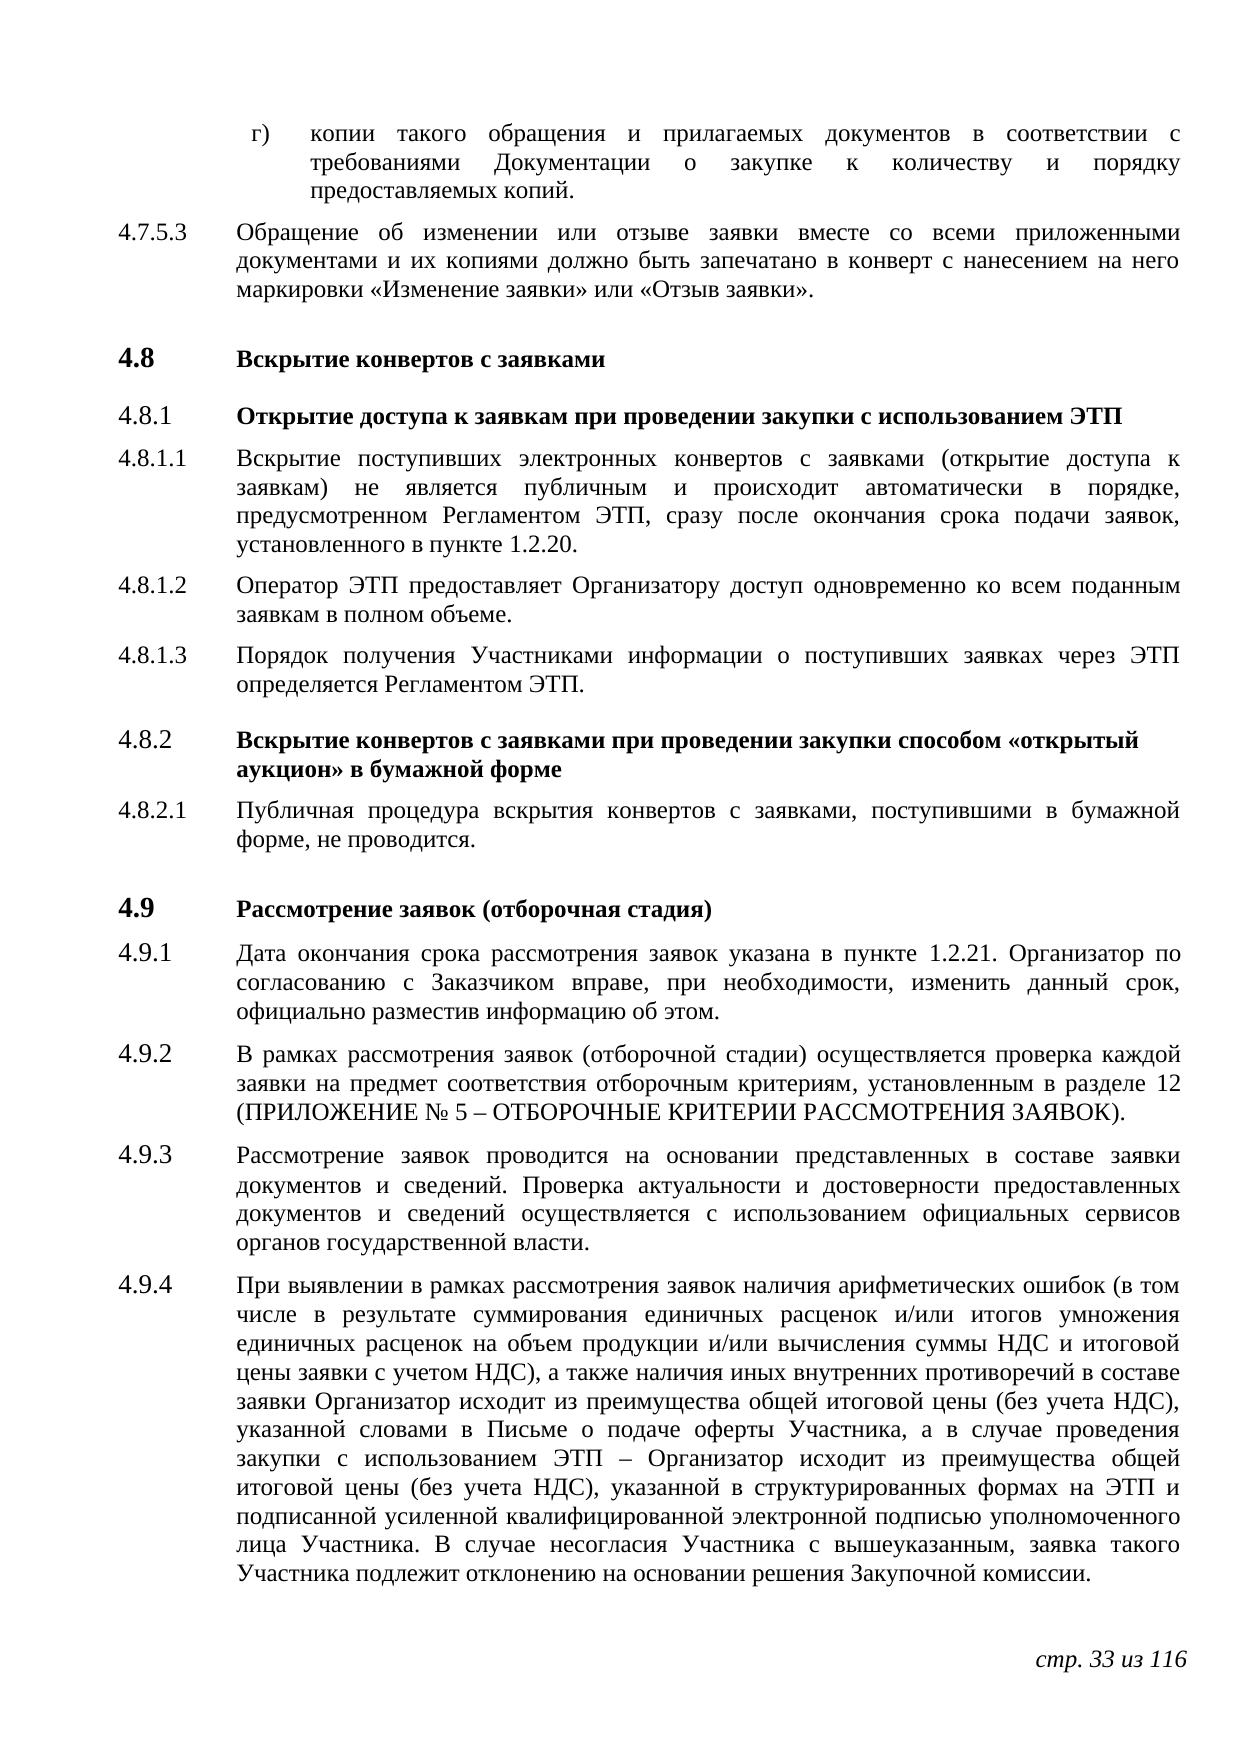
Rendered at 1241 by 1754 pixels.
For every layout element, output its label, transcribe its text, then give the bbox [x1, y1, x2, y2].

text Дата окончания срока рассмотрения заявок указана в пункте 1.2.21. Организатор по согласованию с Заказчиком вправе, при необходимости, изменить данный срок, официально разместив информацию об этом. [118, 936, 1181, 1025]
text Открытие доступа к заявкам при проведении закупки с использованием ЭТП [118, 399, 1181, 430]
text В рамках рассмотрения заявок (отборочной стадии) осуществляется проверка каждой заявки на предмет соответствия отборочным критериям, установленным в разделе 12 (ПРИЛОЖЕНИЕ № 5 – ОТБОРОЧНЫЕ КРИТЕРИИ РАССМОТРЕНИЯ ЗАЯВОК). [118, 1037, 1181, 1126]
list Оператор ЭТП предоставляет Организатору доступ одновременно ко всем поданным заявкам в полном объеме. [118, 570, 1181, 628]
text При выявлении в рамках рассмотрения заявок наличия арифметических ошибок (в том числе в результате суммирования единичных расценок и/или итогов умножения единичных расценок на объем продукции и/или вычисления суммы НДС и итоговой цены заявки с учетом НДС), а также наличия иных внутренних противоречий в составе заявки Организатор исходит из преимущества общей итоговой цены (без учета НДС), указанной словами в Письме о подаче оферты Участника, а в случае проведения закупки с использованием ЭТП – Организатор исходит из преимущества общей итоговой цены (без учета НДС), указанной в структурированных формах на ЭТП и подписанной усиленной квалифицированной электронной подписью уполномоченного лица Участника. В случае несогласия Участника с вышеуказанным, заявка такого Участника подлежит отклонению на основании решения Закупочной комиссии. [118, 1268, 1181, 1587]
subtitle Рассмотрение заявок (отборочная стадия) [118, 890, 1181, 924]
list Публичная процедура вскрытия конвертов с заявками, поступившими в бумажной форме, не проводится. [118, 795, 1181, 853]
text Обращение об изменении или отзыве заявки вместе со всеми приложенными документами и их копиями должно быть запечатано в конверт с нанесением на него маркировки «Изменение заявки» или «Отзыв заявки». [118, 217, 1181, 303]
text копии такого обращения и прилагаемых документов в соответствии с требованиями Документации о закупке к количеству и порядку предоставляемых копий. [251, 118, 1181, 204]
subtitle Вскрытие конвертов с заявками [118, 341, 1181, 374]
text Вскрытие конвертов с заявками при проведении закупки способом «открытый аукцион» в бумажной форме [118, 723, 1181, 783]
list Вскрытие поступивших электронных конвертов с заявками (открытие доступа к заявкам) не является публичным и происходит автоматически в порядке, предусмотренном Регламентом ЭТП, сразу после окончания срока подачи заявок, установленного в пункте 1.2.20. [118, 443, 1181, 558]
text Рассмотрение заявок проводится на основании представленных в составе заявки документов и сведений. Проверка актуальности и достоверности предоставленных документов и сведений осуществляется с использованием официальных сервисов органов государственной власти. [118, 1138, 1181, 1256]
list Порядок получения Участниками информации о поступивших заявках через ЭТП определяется Регламентом ЭТП. [118, 640, 1181, 698]
